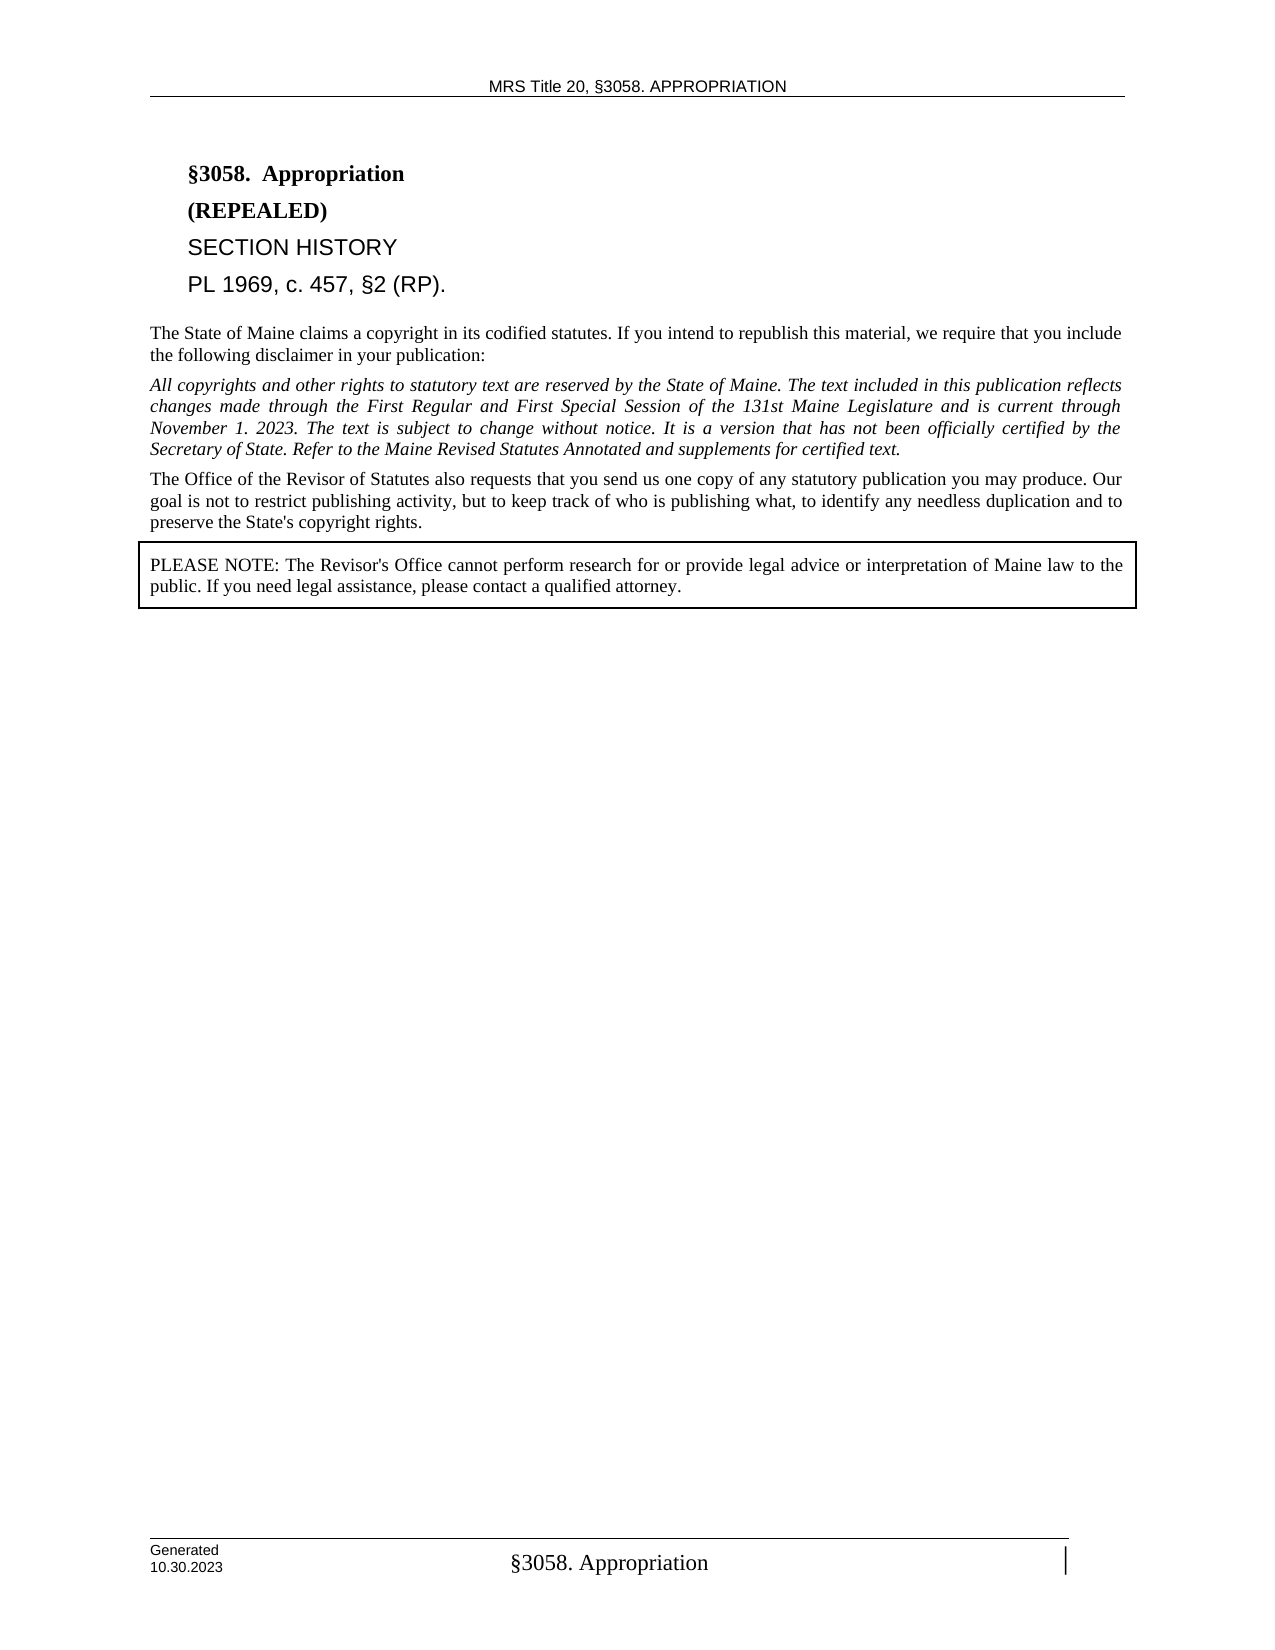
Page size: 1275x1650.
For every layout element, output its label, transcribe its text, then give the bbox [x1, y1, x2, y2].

text §3058. Appropriation [187, 160, 1125, 187]
text PL 1969, c. 457, §2 (RP). [187, 271, 1125, 297]
text PLEASE NOTE: The Revisor's Office cannot perform research for or provide legal advice or interpretation of Maine law to the public. If you need legal assistance, please contact a qualified attorney. [140, 543, 1135, 607]
text All copyrights and other rights to statutory text are reserved by the State of Maine. The text included in this publication reflects changes made through the First Regular and First Special Session of the 131st Maine Legislature and is current through November 1. 2023 . The text is subject to change without notice. It is a version that has not been officially certified by the Secretary of State. Refer to the Maine Revised Statutes Annotated and supplements for certified text. [150, 373, 1125, 460]
text (REPEALED) [187, 197, 1125, 223]
text The State of Maine claims a copyright in its codified statutes. If you intend to republish this material, we require that you include the following disclaimer in your publication: [150, 322, 1125, 365]
text SECTION HISTORY [187, 234, 1125, 260]
text The Office of the Revisor of Statutes also requests that you send us one copy of any statutory publication you may produce. Our goal is not to restrict publishing activity, but to keep track of who is publishing what, to identify any needless duplication and to preserve the State's copyright rights. [150, 468, 1125, 533]
